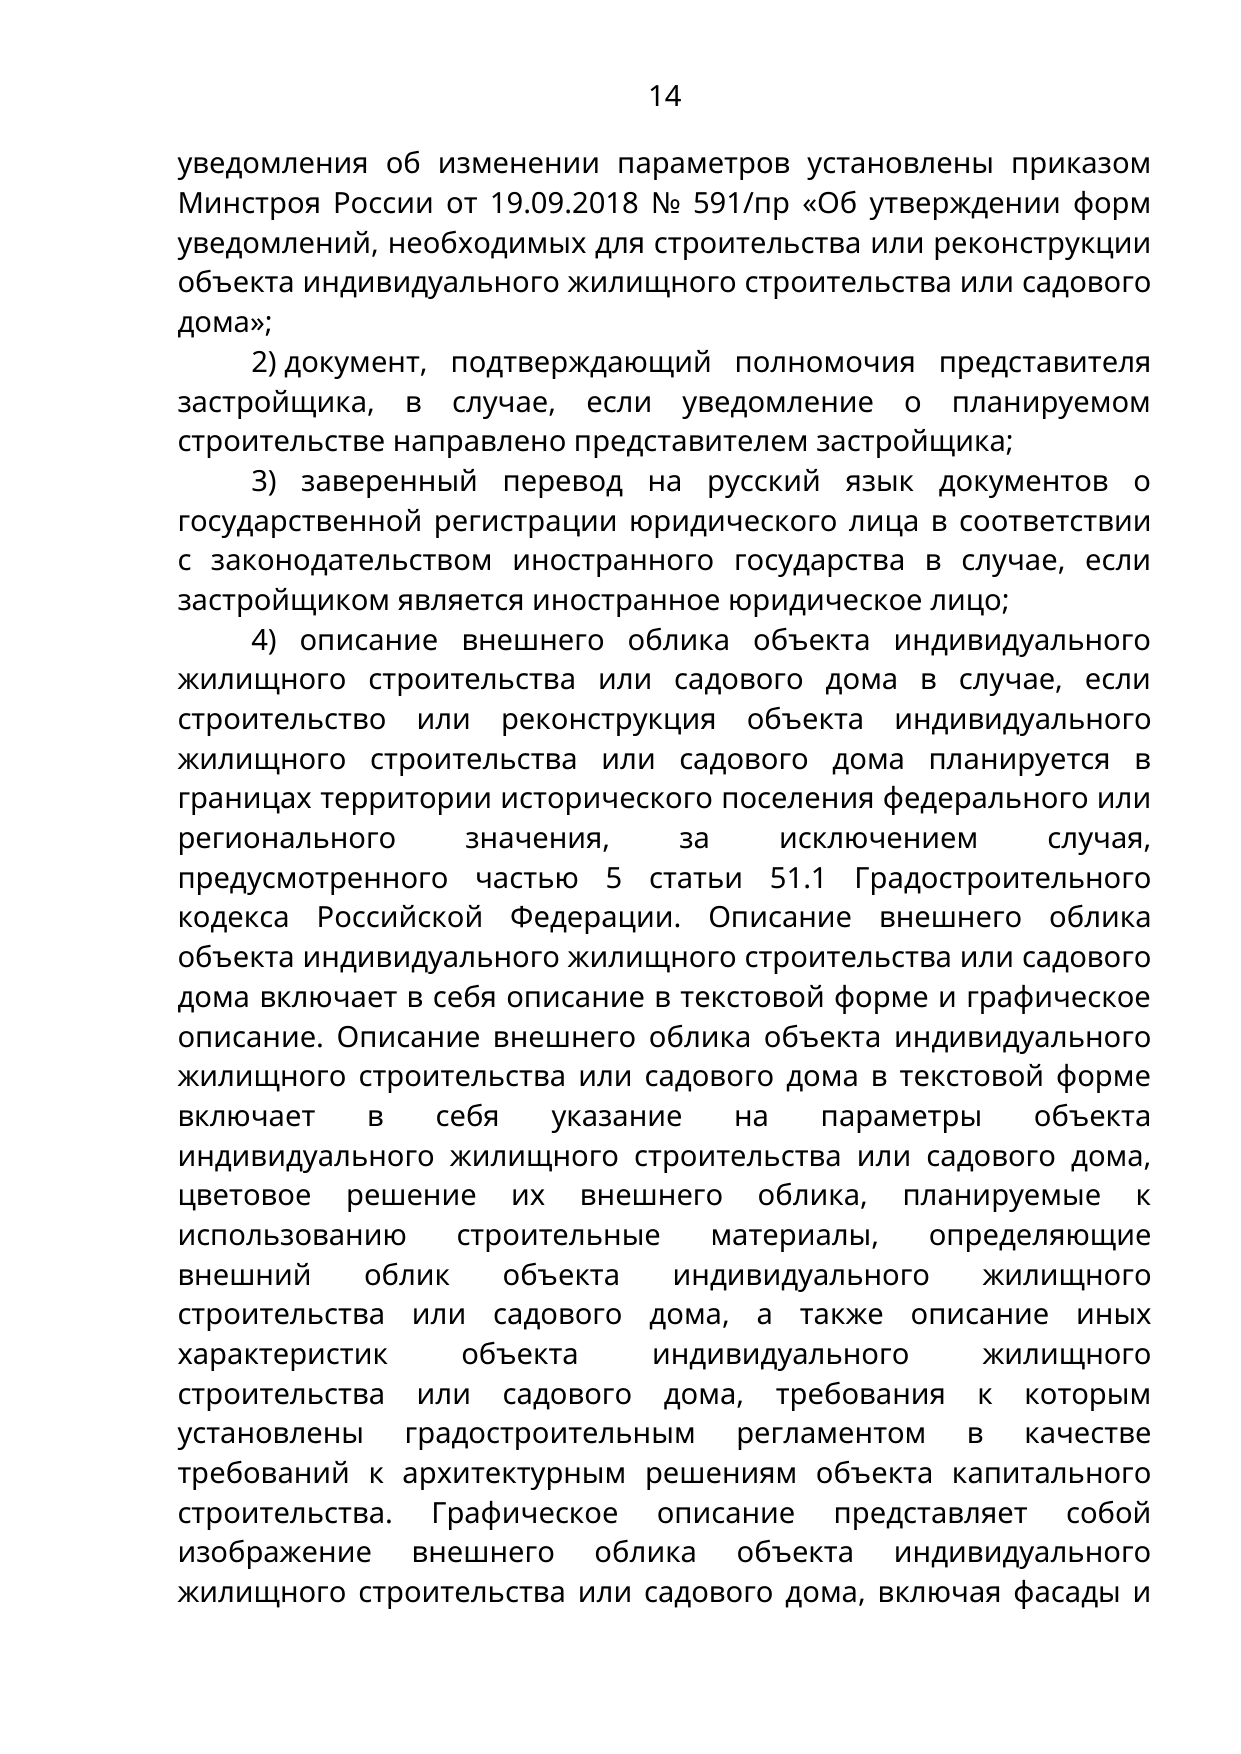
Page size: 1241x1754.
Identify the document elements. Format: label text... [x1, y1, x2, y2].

text 2) документ, подтверждающий полномочия представителя застройщика, в случае, если уведомление о планируемом строительстве направлено представителем застройщика; [177, 341, 1152, 460]
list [177, 143, 1152, 341]
text 3) заверенный перевод на русский язык документов о государственной регистрации юридического лица в соответствии с законодательством иностранного государства в случае, если застройщиком является иностранное юридическое лицо; [177, 460, 1152, 619]
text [177, 619, 1152, 1611]
